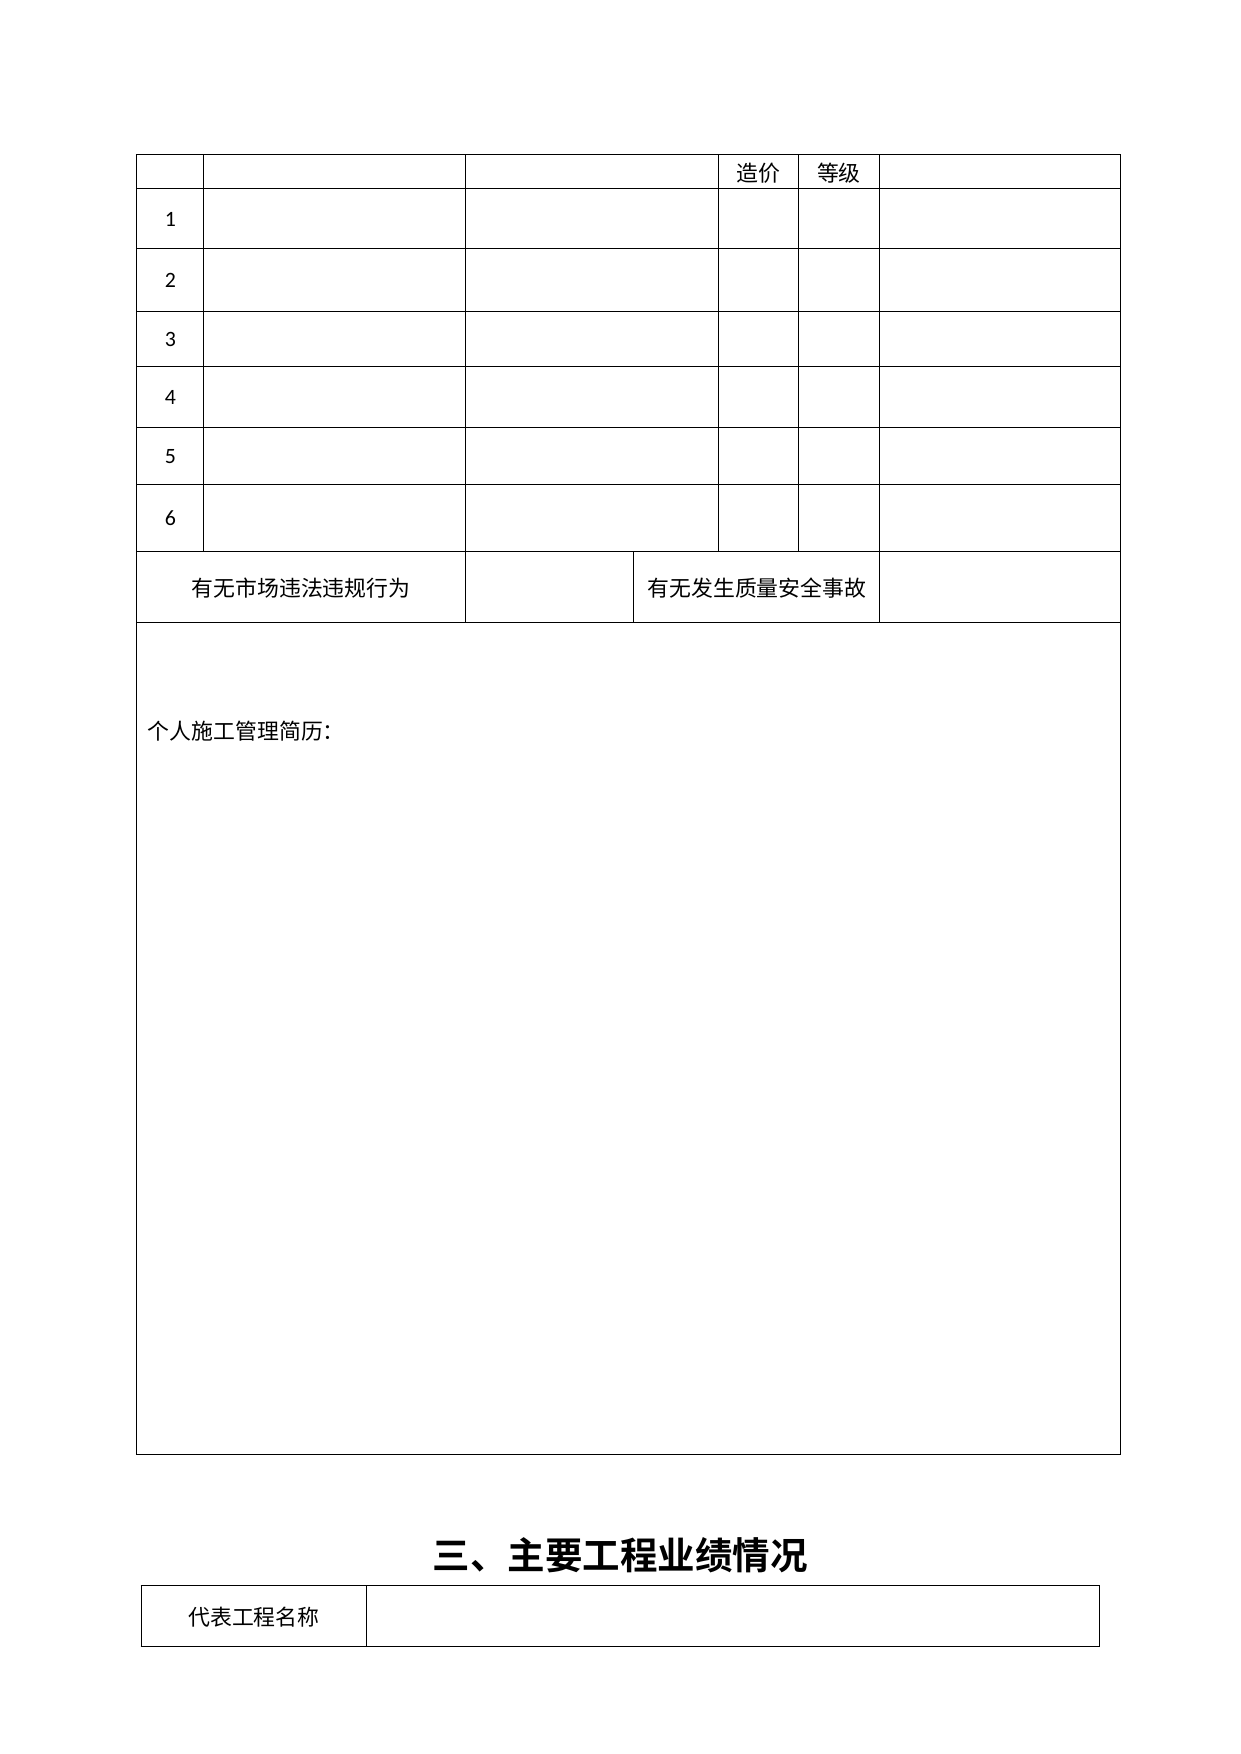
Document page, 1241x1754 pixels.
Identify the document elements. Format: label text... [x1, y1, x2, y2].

table_cell [880, 485, 1120, 551]
table_cell [719, 485, 798, 551]
table_cell [880, 367, 1120, 427]
table_header 合同造价 [719, 155, 798, 188]
table_cell [204, 312, 465, 366]
table_header 规模指标 [466, 155, 718, 188]
table_cell [880, 312, 1120, 366]
table_cell 有无市场违法违规行为 [137, 552, 465, 622]
table_cell [799, 189, 879, 247]
text 三、主要工程业绩情况 [148, 1520, 1093, 1585]
table_cell 3 [137, 312, 203, 366]
table_cell [466, 485, 718, 551]
table_cell [880, 249, 1120, 311]
table_cell [466, 249, 718, 311]
table_cell [719, 428, 798, 484]
table_cell [880, 552, 1120, 622]
table_cell 4 [137, 367, 203, 427]
table_cell [880, 189, 1120, 247]
table_cell [204, 428, 465, 484]
table_cell 6 [137, 485, 203, 551]
table_cell 5 [137, 428, 203, 484]
table_header [367, 1586, 1099, 1646]
table_cell [466, 367, 718, 427]
table_header 获奖情况 [880, 155, 1120, 188]
table_cell [466, 189, 718, 247]
table_cell [204, 249, 465, 311]
table_header 质量等级 [799, 155, 879, 188]
table_cell 1 [137, 189, 203, 247]
table_cell [719, 249, 798, 311]
table_cell [466, 312, 718, 366]
table_cell [799, 428, 879, 484]
table_cell [204, 367, 465, 427]
table_cell [799, 485, 879, 551]
table_cell [719, 367, 798, 427]
table_header 项目名称 [204, 155, 465, 188]
table_cell [719, 189, 798, 247]
table_cell [799, 367, 879, 427]
table_cell [799, 312, 879, 366]
table_cell [880, 428, 1120, 484]
table_cell 有无发生质量安全事故 [634, 552, 879, 622]
table_cell [466, 428, 718, 484]
table_header 序号 [137, 155, 203, 188]
table_cell [719, 312, 798, 366]
table_cell 个人施工管理简历： [137, 623, 1120, 1454]
table_cell [799, 249, 879, 311]
table_cell [466, 552, 633, 622]
table_header 代表工程名称 [142, 1586, 366, 1646]
table_cell [204, 485, 465, 551]
table_cell [204, 189, 465, 247]
table_cell 2 [137, 249, 203, 311]
